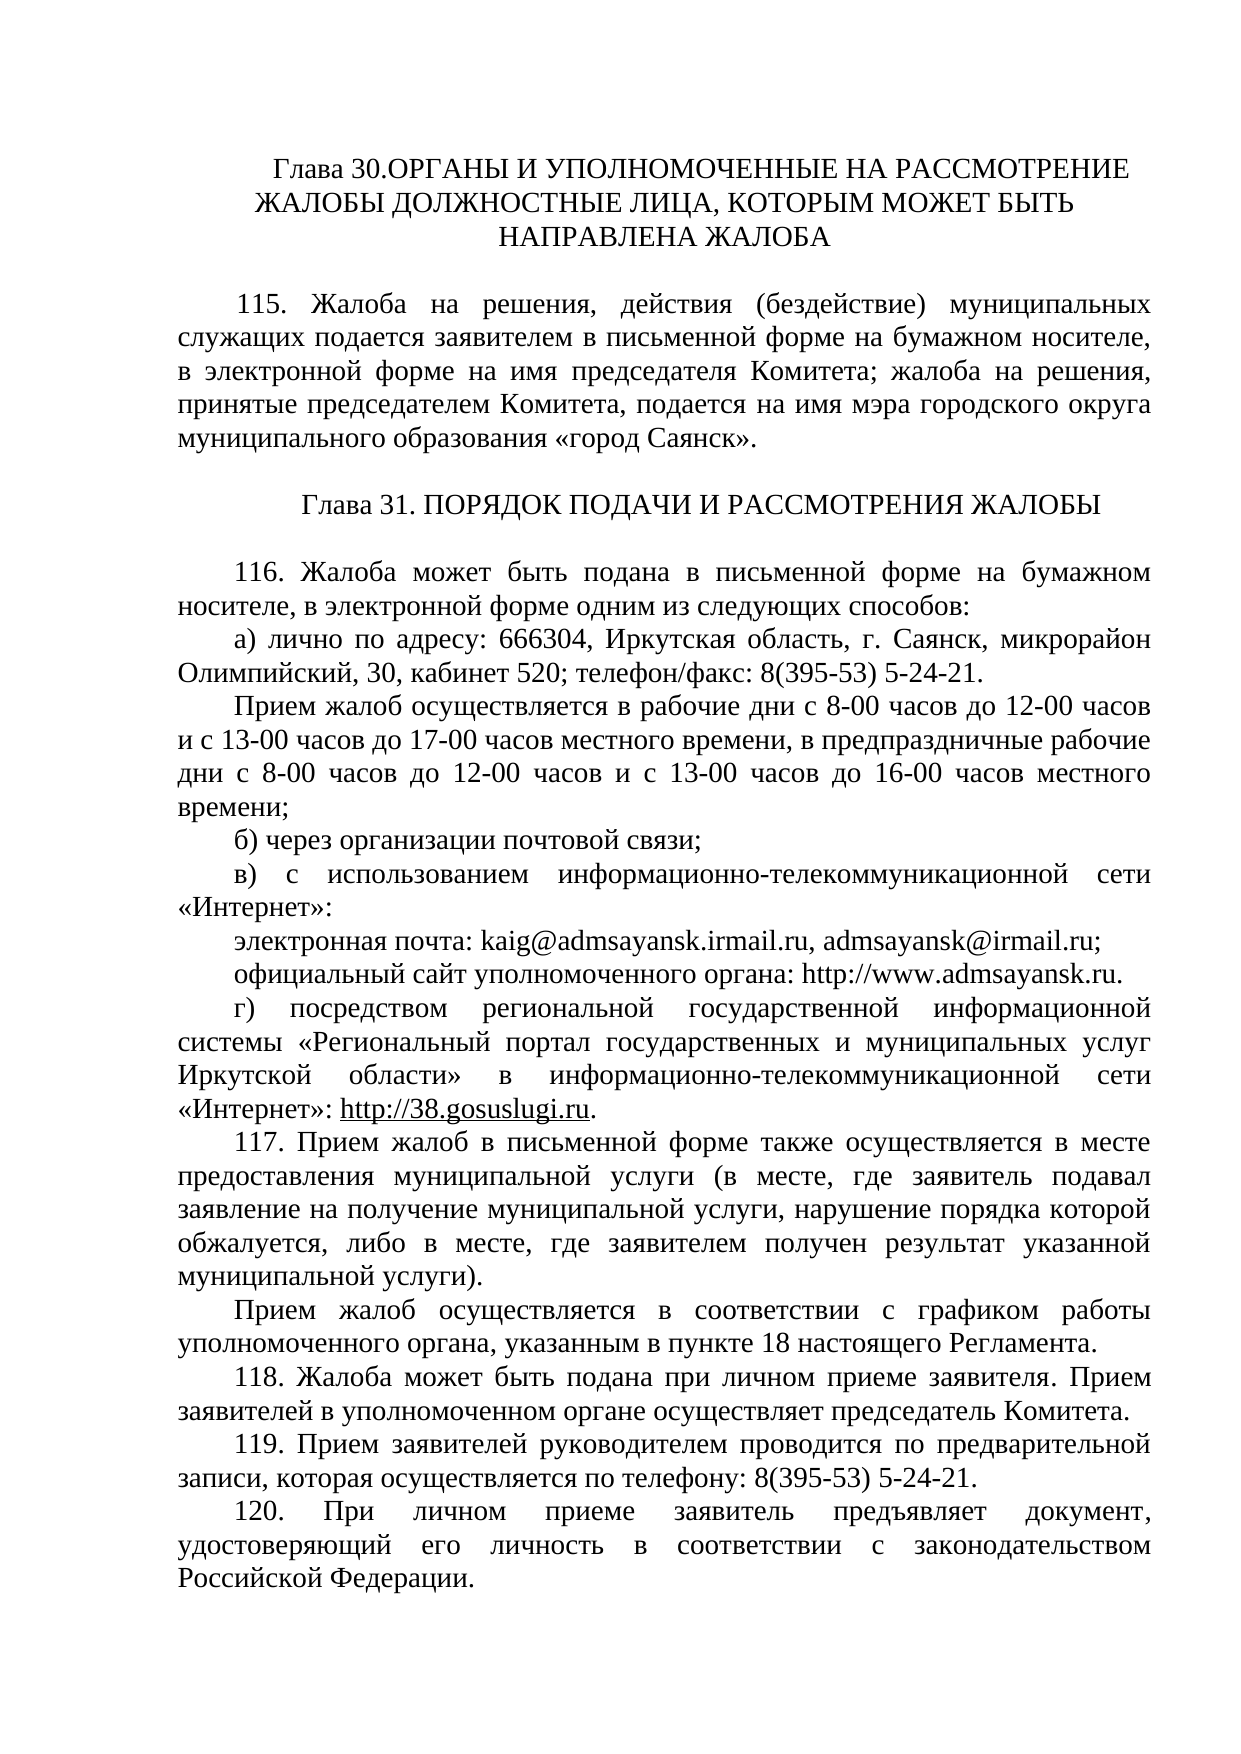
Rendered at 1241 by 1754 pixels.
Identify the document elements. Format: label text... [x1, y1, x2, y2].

text 117. Прием жалоб в письменной форме также осуществляется в месте предоставления муниципальной услуги (в месте, где заявитель подавал заявление на получение муниципальной услуги, нарушение порядка которой обжалуется, либо в месте, где заявителем получен результат указанной муниципальной услуги). [177, 1124, 1152, 1292]
text Глава 30.ОРГАНЫ И УПОЛНОМОЧЕННЫЕ НА РАССМОТРЕНИЕ ЖАЛОБЫ ДОЛЖНОСТНЫЕ ЛИЦА, КОТОРЫМ МОЖЕТ БЫТЬ НАПРАВЛЕНА ЖАЛОБА [177, 152, 1152, 252]
text в) с использованием информационно-телекоммуникационной сети «Интернет»: [177, 856, 1152, 923]
text 119. Прием заявителей руководителем проводится по предварительной записи, которая осуществляется по телефону: 8(395-53) 5-24-21. [177, 1426, 1152, 1493]
text Прием жалоб осуществляется в рабочие дни с 8-00 часов до 12-00 часов и с 13-00 часов до 17-00 часов местного времени, в предпраздничные рабочие дни с 8-00 часов до 12-00 часов и с 13-00 часов до 16-00 часов местного времени; [177, 688, 1152, 822]
text 118. Жалоба может быть подана при личном приеме заявителя. Прием заявителей в уполномоченном органе осуществляет председатель Комитета. [177, 1359, 1152, 1426]
text Прием жалоб осуществляется в соответствии с графиком работы уполномоченного органа, указанным в пункте 18 настоящего Регламента. [177, 1292, 1152, 1359]
text 120. При личном приеме заявитель предъявляет документ, удостоверяющий его личность в соответствии с законодательством Российской Федерации. [177, 1493, 1152, 1594]
text а) лично по адресу: 666304, Иркутская область, г. Саянск, микрорайон Олимпийский, 30, кабинет 520; телефон/факс: 8(395-53) 5-24-21. [177, 621, 1152, 688]
text официальный сайт уполномоченного органа: http://www.admsayansk.ru. [177, 957, 1152, 990]
text Глава 31. ПОРЯДОК ПОДАЧИ И РАССМОТРЕНИЯ ЖАЛОБЫ [251, 487, 1152, 521]
text 115. Жалоба на решения, действия (бездействие) муниципальных служащих подается заявителем в письменной форме на бумажном носителе, в электронной форме на имя председателя Комитета; жалоба на решения, принятые председателем Комитета, подается на имя мэра городского округа муниципального образования «город Саянск». [177, 286, 1152, 453]
text б) через организации почтовой связи; [177, 822, 1152, 856]
text электронная почта: kaig@admsayansk.irmail.ru, admsayansk@irmail.ru; [177, 923, 1152, 957]
text г) посредством региональной государственной информационной системы «Региональный портал государственных и муниципальных услуг Иркутской области» в информационно-телекоммуникационной сети «Интернет»: http://38.gosuslugi.ru. [177, 990, 1152, 1124]
text 116. Жалоба может быть подана в письменной форме на бумажном носителе, в электронной форме одним из следующих способов: [177, 554, 1152, 621]
